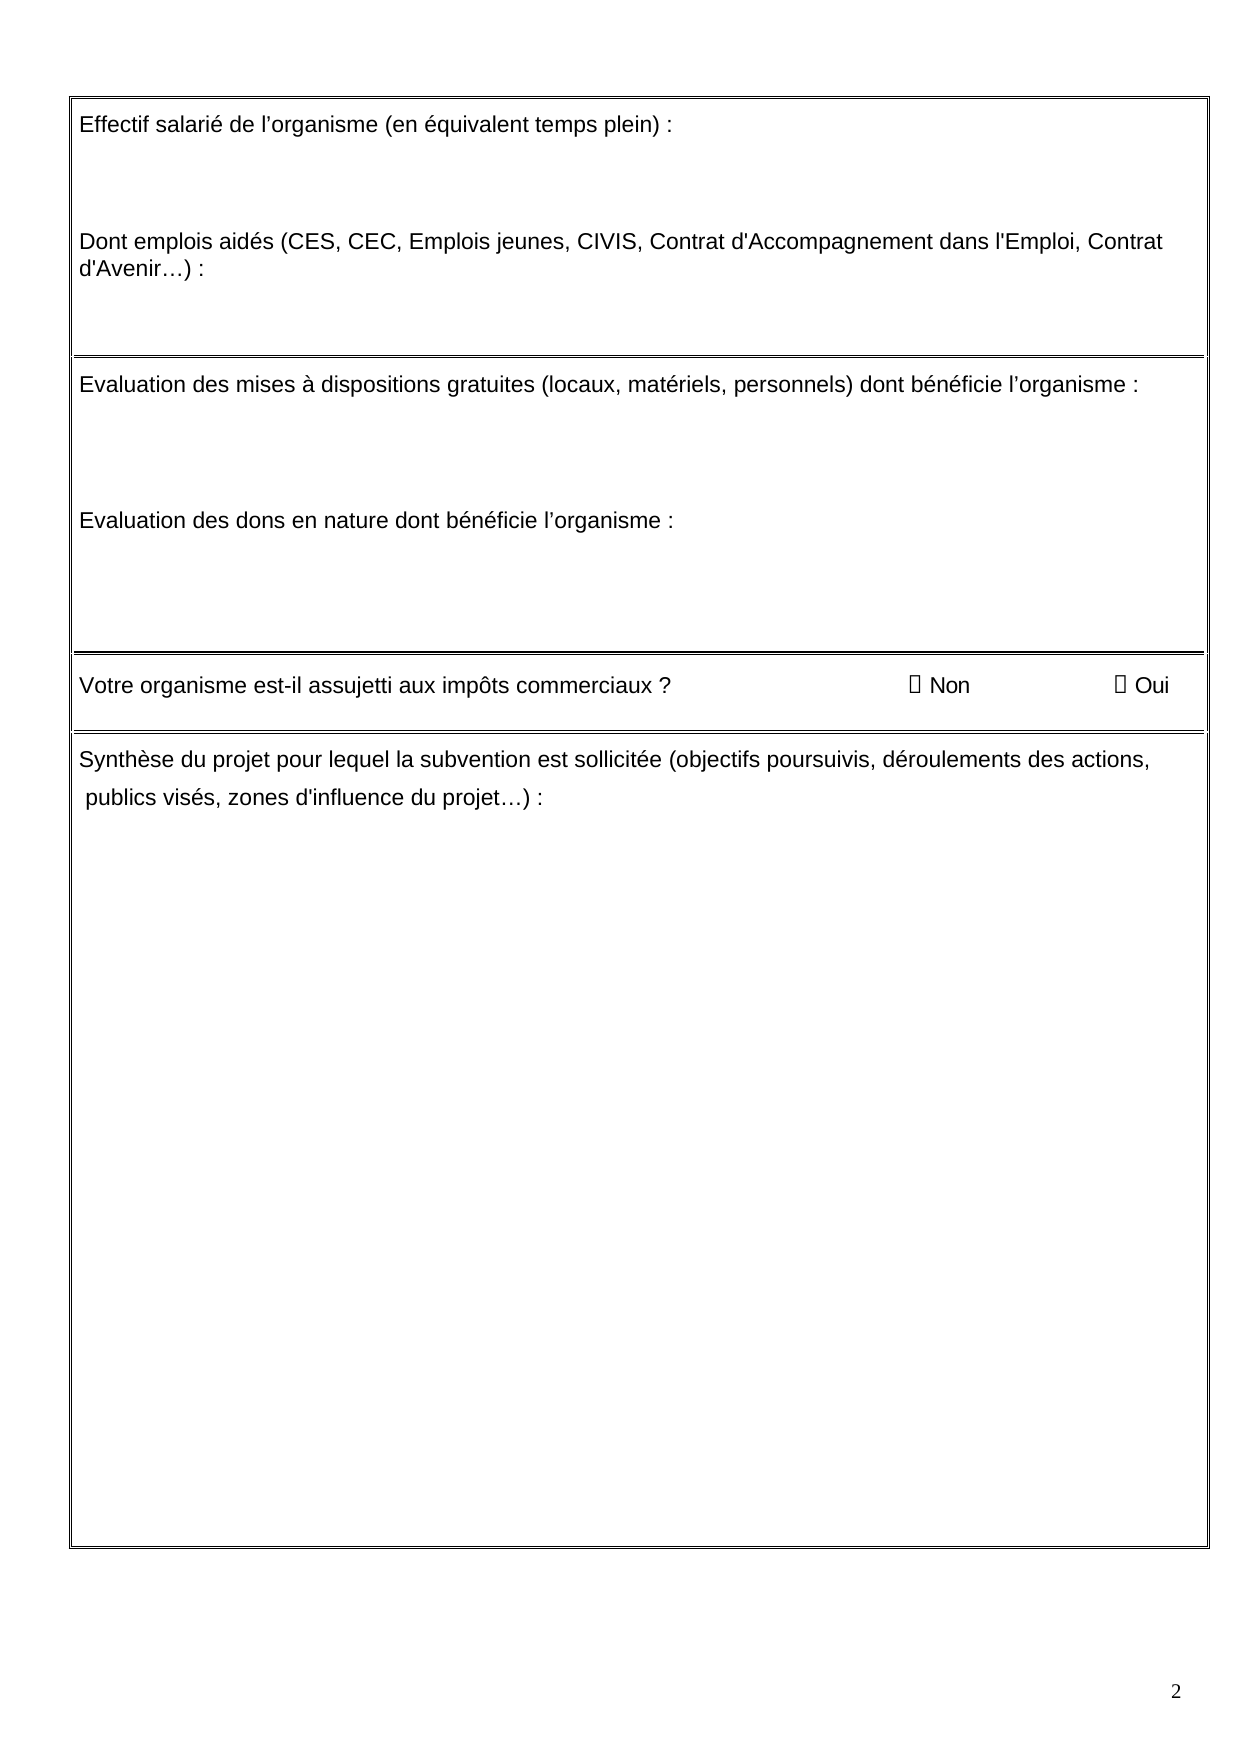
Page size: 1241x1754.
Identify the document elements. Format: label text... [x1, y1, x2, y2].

table_cell Votre organisme est-il assujetti aux impôts commerciaux ?  Non  Oui [72, 651, 1207, 730]
table_cell Evaluation des mises à dispositions gratuites (locaux, matériels, personnels) dont bénéficie l’organisme : Evaluation des dons en nature dont bénéficie l’organisme : [70, 355, 1208, 651]
table_cell Synthèse du projet pour lequel la subvention est sollicitée (objectifs poursuivis, déroulements des actions, publics visés, zones d'influence du projet…) : [70, 730, 1208, 1546]
table_header Effectif salarié de l’organisme (en équivalent temps plein) : Dont emplois aidés (CES, CEC, Emplois jeunes, CIVIS, Contrat d'Accompagnement dans l'Emploi, Contrat d'Avenir…) : [72, 99, 1207, 355]
